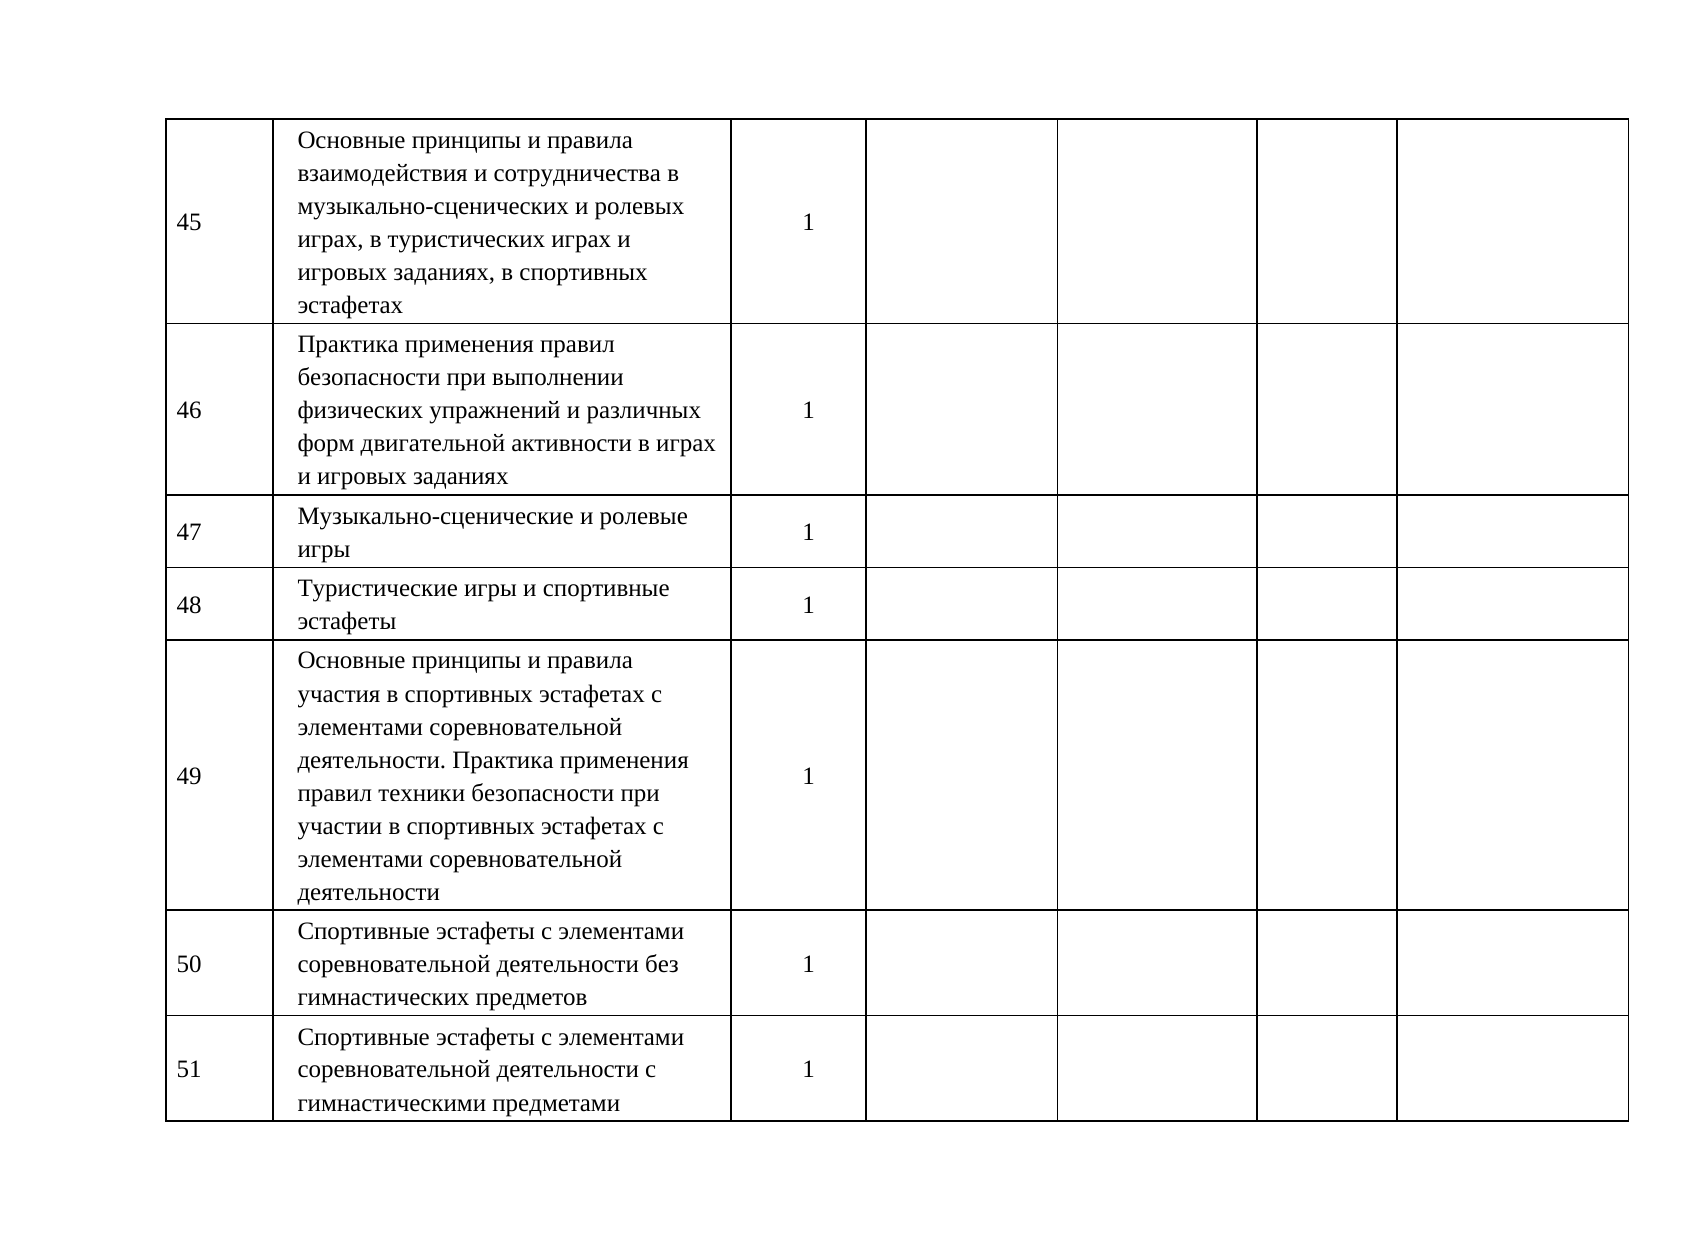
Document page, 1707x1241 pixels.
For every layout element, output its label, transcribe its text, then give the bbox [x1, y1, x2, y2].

table_cell [1058, 1016, 1256, 1120]
table_cell 47 [167, 496, 272, 566]
table_cell Музыкально-сценические и ролевые игры [274, 496, 730, 566]
table_cell [1258, 641, 1396, 909]
table_cell Практика применения правил безопасности при выполнении физических упражнений и различных форм двигательной активности в играх и игровых заданиях [274, 324, 730, 494]
table_cell [1398, 641, 1628, 909]
table_cell [867, 641, 1057, 909]
table_cell Основные принципы и правила взаимодействия и сотрудничества в музыкально-сценических и ролевых играх, в туристических играх и игровых заданиях, в спортивных эстафетах [274, 120, 730, 323]
table_cell [1398, 496, 1628, 566]
table_cell [1258, 568, 1396, 639]
table_cell 1 [732, 120, 865, 323]
table_cell [1058, 324, 1256, 494]
table_cell 48 [167, 568, 272, 639]
table_cell 1 [732, 911, 865, 1015]
table_cell 51 [167, 1016, 272, 1120]
table_cell Спортивные эстафеты с элементами соревновательной деятельности без гимнастических предметов [274, 911, 730, 1015]
table_cell [1058, 641, 1256, 909]
table_cell 1 [732, 496, 865, 566]
table_cell [1398, 1016, 1628, 1120]
table_cell [1058, 911, 1256, 1015]
table_cell [867, 1016, 1057, 1120]
table_cell 50 [167, 911, 272, 1015]
table_cell [1258, 496, 1396, 566]
table_cell [1398, 120, 1628, 323]
table_cell Основные принципы и правила участия в спортивных эстафетах с элементами соревновательной деятельности. Практика применения правил техники безопасности при участии в спортивных эстафетах с элементами соревновательной деятельности [274, 641, 730, 909]
table_cell Туристические игры и спортивные эстафеты [274, 568, 730, 639]
table_cell [1398, 324, 1628, 494]
table_cell [1258, 1016, 1396, 1120]
table_cell Спортивные эстафеты с элементами соревновательной деятельности с гимнастическими предметами [274, 1016, 730, 1120]
table_cell [1258, 120, 1396, 323]
table_cell 45 [167, 120, 272, 323]
table_cell [1058, 568, 1256, 639]
table_cell 1 [732, 641, 865, 909]
table_cell [867, 911, 1057, 1015]
table_cell 46 [167, 324, 272, 494]
table_cell [1058, 120, 1256, 323]
table_cell [1058, 496, 1256, 566]
table_cell [867, 496, 1057, 566]
table_cell [1258, 911, 1396, 1015]
table_cell 1 [732, 324, 865, 494]
table_cell [867, 568, 1057, 639]
table_cell [1258, 324, 1396, 494]
table_cell [1398, 911, 1628, 1015]
table_cell [1398, 568, 1628, 639]
table_cell [867, 324, 1057, 494]
table_cell 49 [167, 641, 272, 909]
table_cell 1 [732, 1016, 865, 1120]
table_cell 1 [732, 568, 865, 639]
table_cell [867, 120, 1057, 323]
